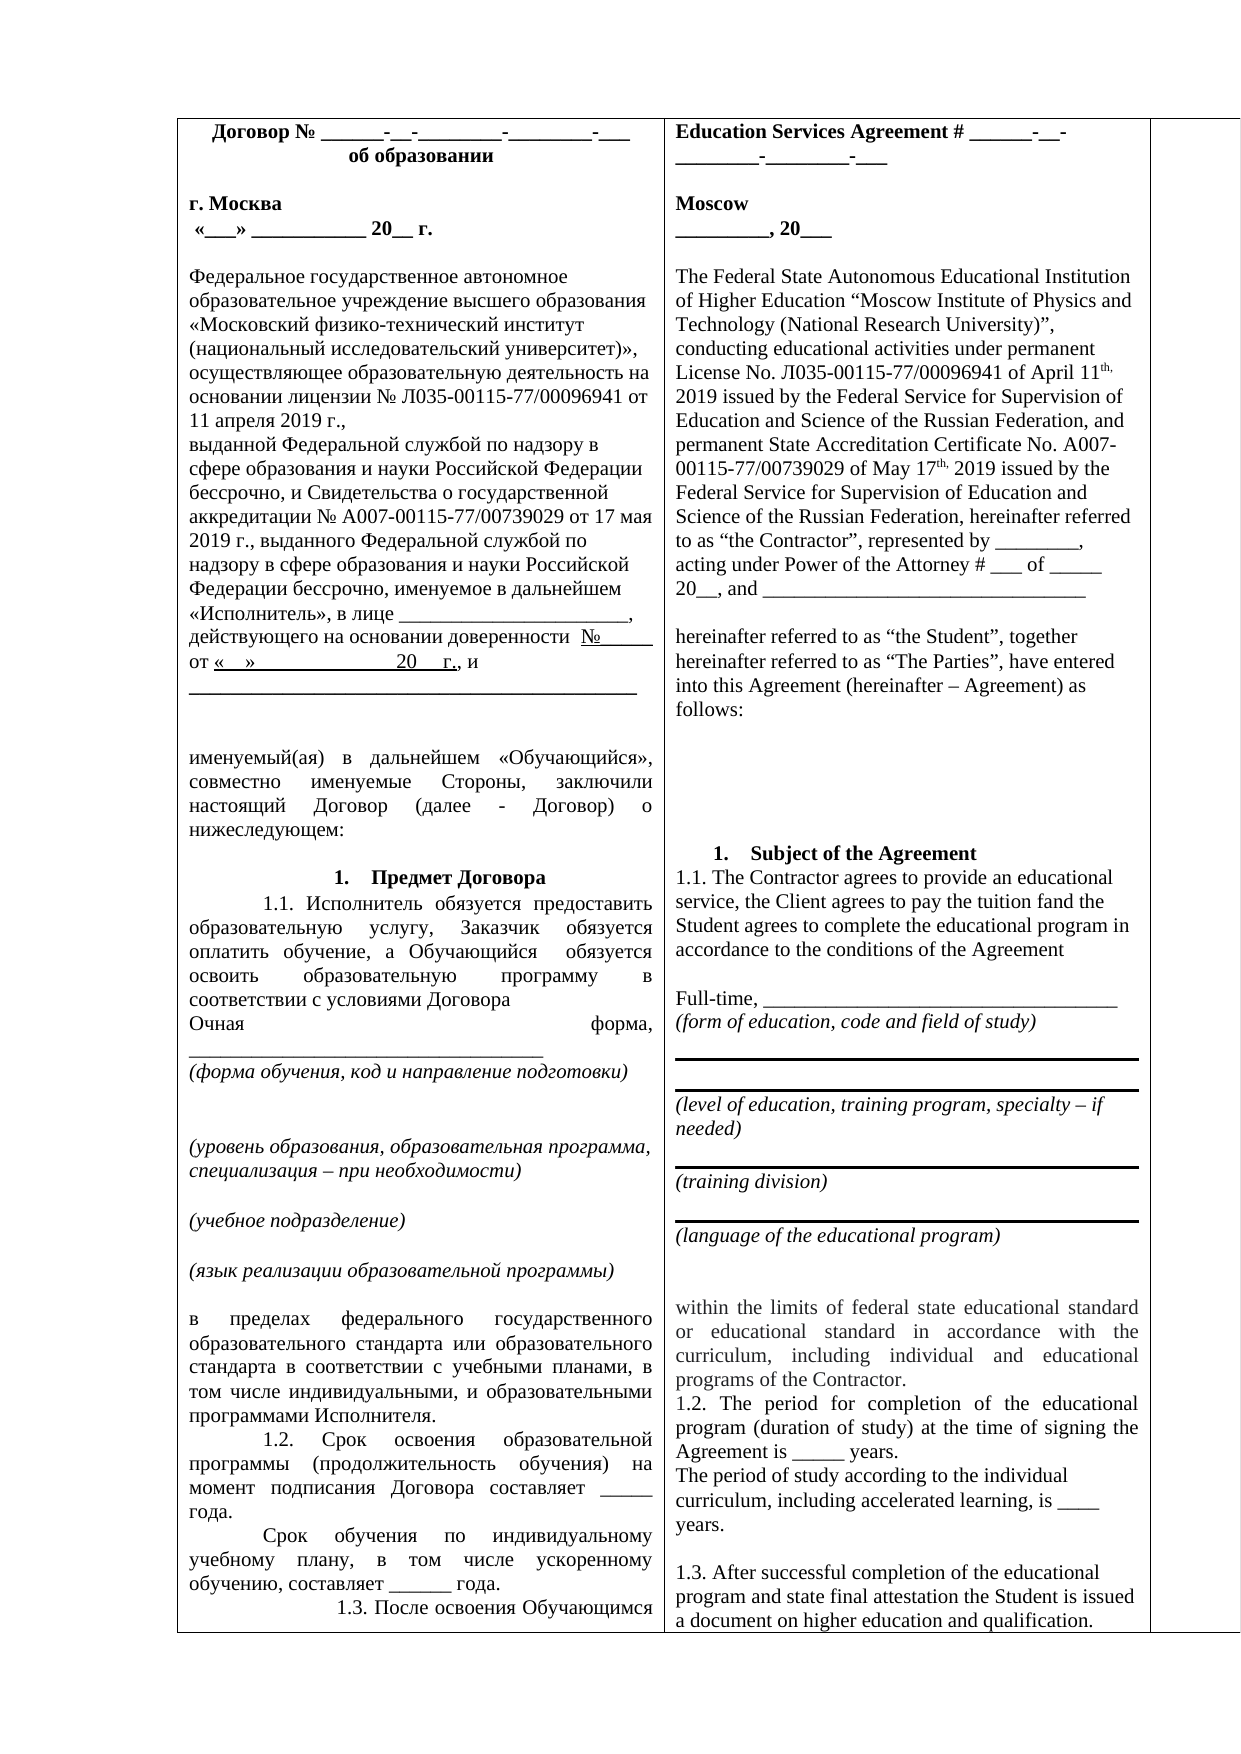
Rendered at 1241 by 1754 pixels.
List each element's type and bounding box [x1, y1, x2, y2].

table_header [178, 119, 664, 1632]
table_header [1151, 119, 1240, 1632]
table_header [665, 119, 1150, 1632]
